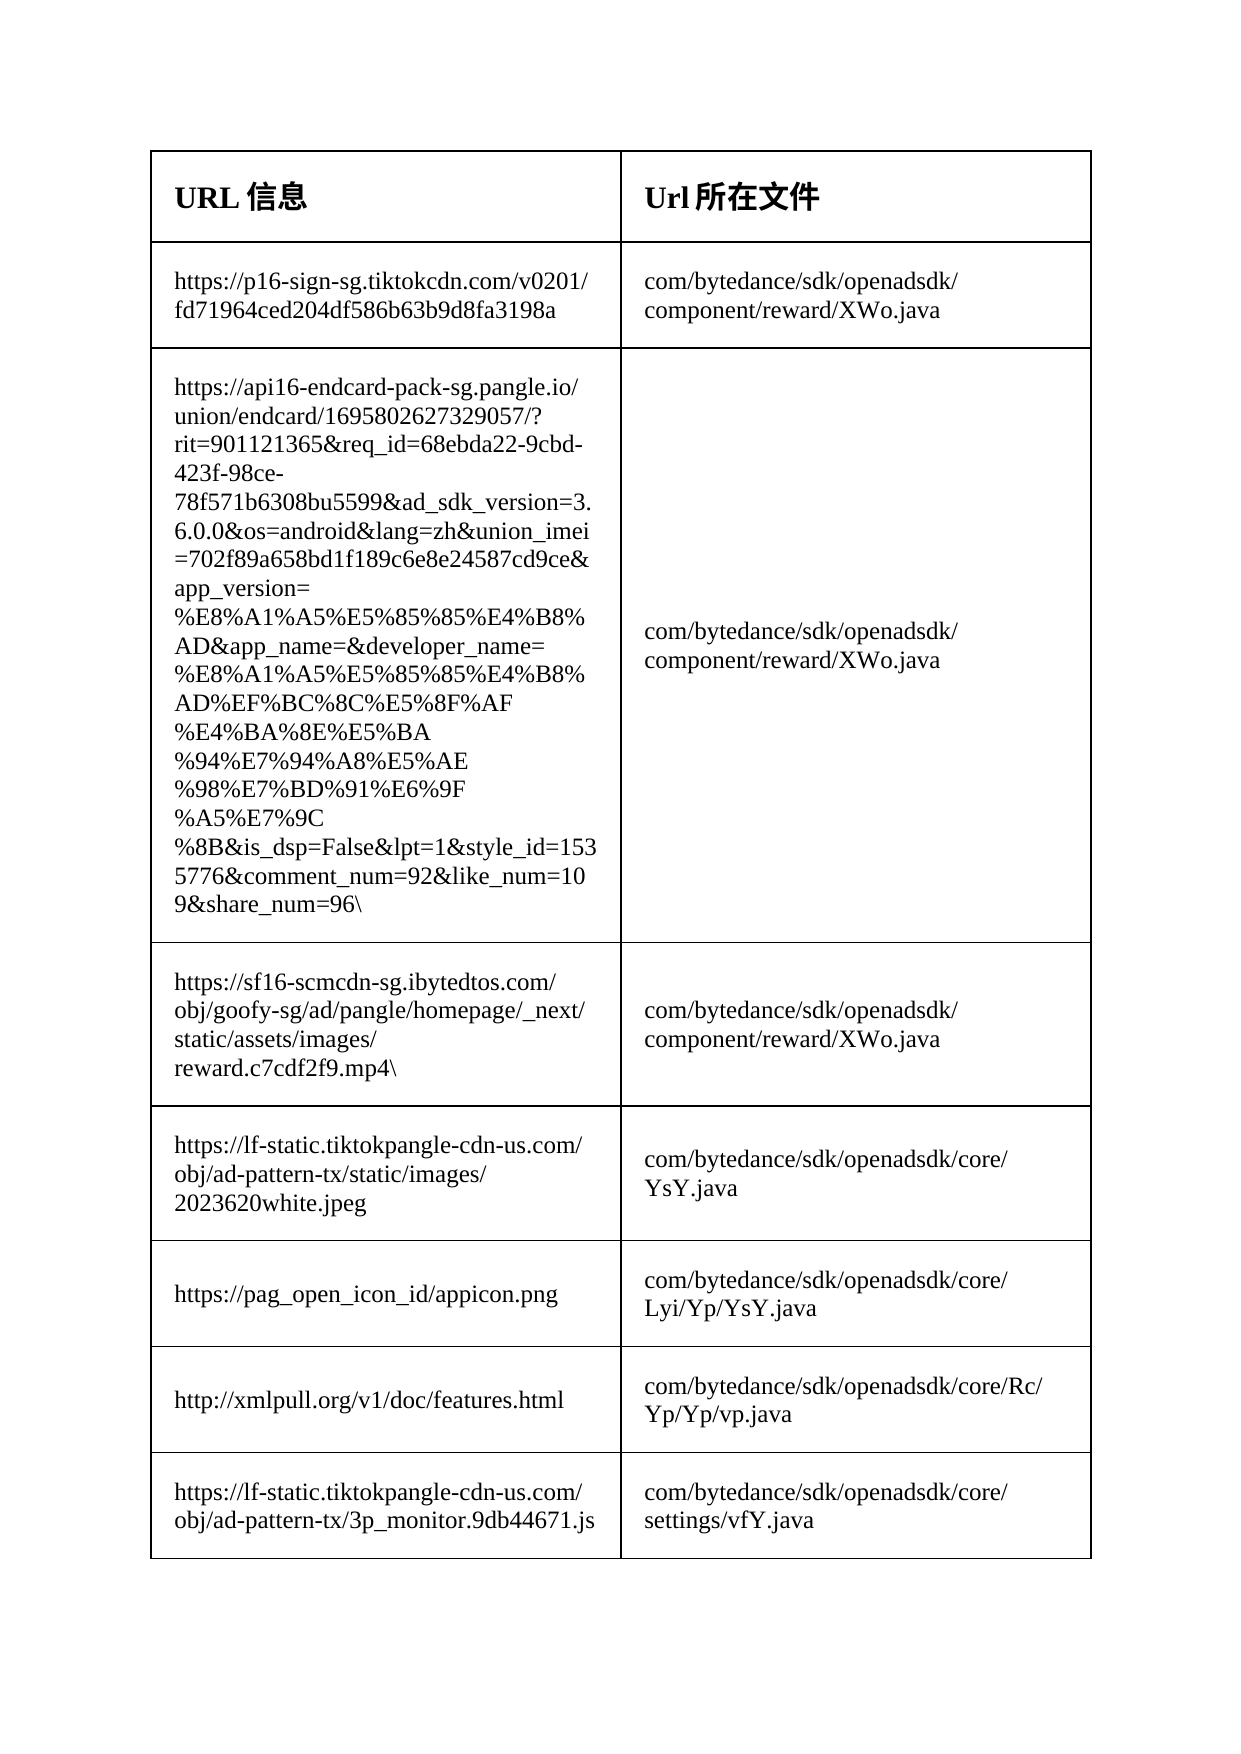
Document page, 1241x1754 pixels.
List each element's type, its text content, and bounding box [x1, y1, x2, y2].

table_cell com/bytedance/sdk/openadsdk/core/Lyi/Yp/YsY.java [622, 1241, 1090, 1346]
table_cell com/bytedance/sdk/openadsdk/core/YsY.java [622, 1107, 1090, 1240]
table_cell com/bytedance/sdk/openadsdk/component/reward/XWo.java [622, 349, 1090, 942]
table_cell com/bytedance/sdk/openadsdk/component/reward/XWo.java [622, 243, 1090, 347]
table_header URL信息 [152, 152, 620, 241]
table_cell https://pag_open_icon_id/appicon.png [152, 1241, 620, 1346]
table_cell http://xmlpull.org/v1/doc/features.html [152, 1347, 620, 1452]
table_cell https://p16-sign-sg.tiktokcdn.com/v0201/fd71964ced204df586b63b9d8fa3198a [152, 243, 620, 347]
table_cell com/bytedance/sdk/openadsdk/core/settings/vfY.java [622, 1453, 1090, 1558]
table_cell https://lf-static.tiktokpangle-cdn-us.com/obj/ad-pattern-tx/3p_monitor.9db44671.js [152, 1453, 620, 1558]
table_cell https://api16-endcard-pack-sg.pangle.io/union/endcard/1695802627329057/?rit=901121365&req_id=68ebda22-9cbd-423f-98ce-78f571b6308bu5599&ad_sdk_version=3.6.0.0&os=android&lang=zh&union_imei=702f89a658bd1f189c6e8e24587cd9ce&app_version=%E8%A1%A5%E5%85%85%E4%B8%AD&app_name=&developer_name=%E8%A1%A5%E5%85%85%E4%B8%AD%EF%BC%8C%E5%8F%AF%E4%BA%8E%E5%BA%94%E7%94%A8%E5%AE%98%E7%BD%91%E6%9F%A5%E7%9C%8B&is_dsp=False&lpt=1&style_id=1535776&comment_num=92&like_num=109&share_num=96\ [152, 349, 620, 942]
table_cell https://lf-static.tiktokpangle-cdn-us.com/obj/ad-pattern-tx/static/images/2023620white.jpeg [152, 1107, 620, 1240]
table_cell com/bytedance/sdk/openadsdk/component/reward/XWo.java [622, 943, 1090, 1105]
table_header Url所在文件 [622, 152, 1090, 241]
table_cell https://sf16-scmcdn-sg.ibytedtos.com/obj/goofy-sg/ad/pangle/homepage/_next/static/assets/images/reward.c7cdf2f9.mp4\ [152, 943, 620, 1105]
table_cell com/bytedance/sdk/openadsdk/core/Rc/Yp/Yp/vp.java [622, 1347, 1090, 1452]
